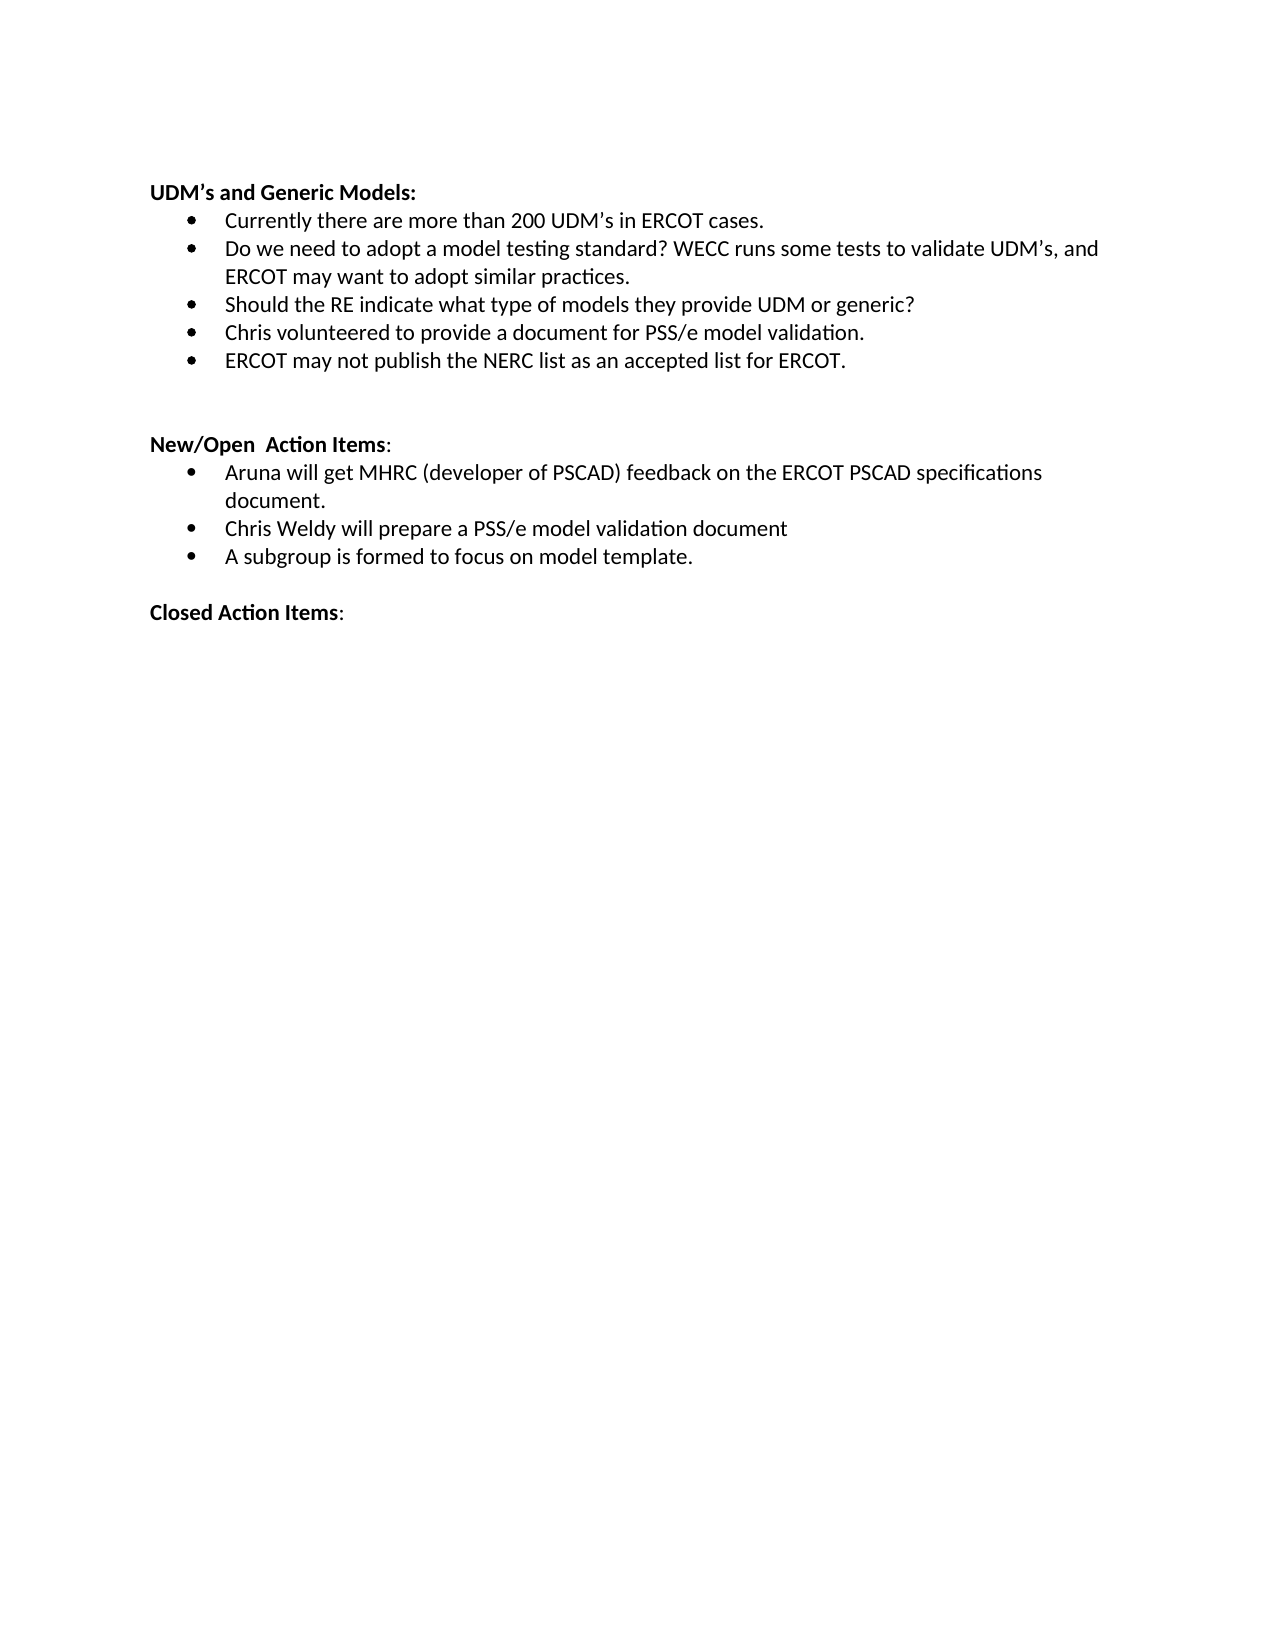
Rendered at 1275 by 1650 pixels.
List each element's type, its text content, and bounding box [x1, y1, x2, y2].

list A subgroup is formed to focus on model template. [187, 542, 1125, 570]
list Chris volunteered to provide a document for PSS/e model validation. [187, 318, 1125, 346]
list Aruna will get MHRC (developer of PSCAD) feedback on the ERCOT PSCAD specifications document. [187, 458, 1125, 514]
list Should the RE indicate what type of models they provide UDM or generic? [187, 290, 1125, 318]
text New/Open Action Items: [150, 430, 1125, 458]
list Currently there are more than 200 UDM’s in ERCOT cases. [187, 206, 1125, 234]
list Do we need to adopt a model testing standard? WECC runs some tests to validate UDM’s, and ERCOT may want to adopt similar practices. [187, 234, 1125, 290]
list Chris Weldy will prepare a PSS/e model validation document [187, 514, 1125, 542]
text Closed Action Items: [150, 598, 1125, 626]
list ERCOT may not publish the NERC list as an accepted list for ERCOT. [187, 346, 1125, 374]
text UDM’s and Generic Models: [150, 178, 1125, 206]
